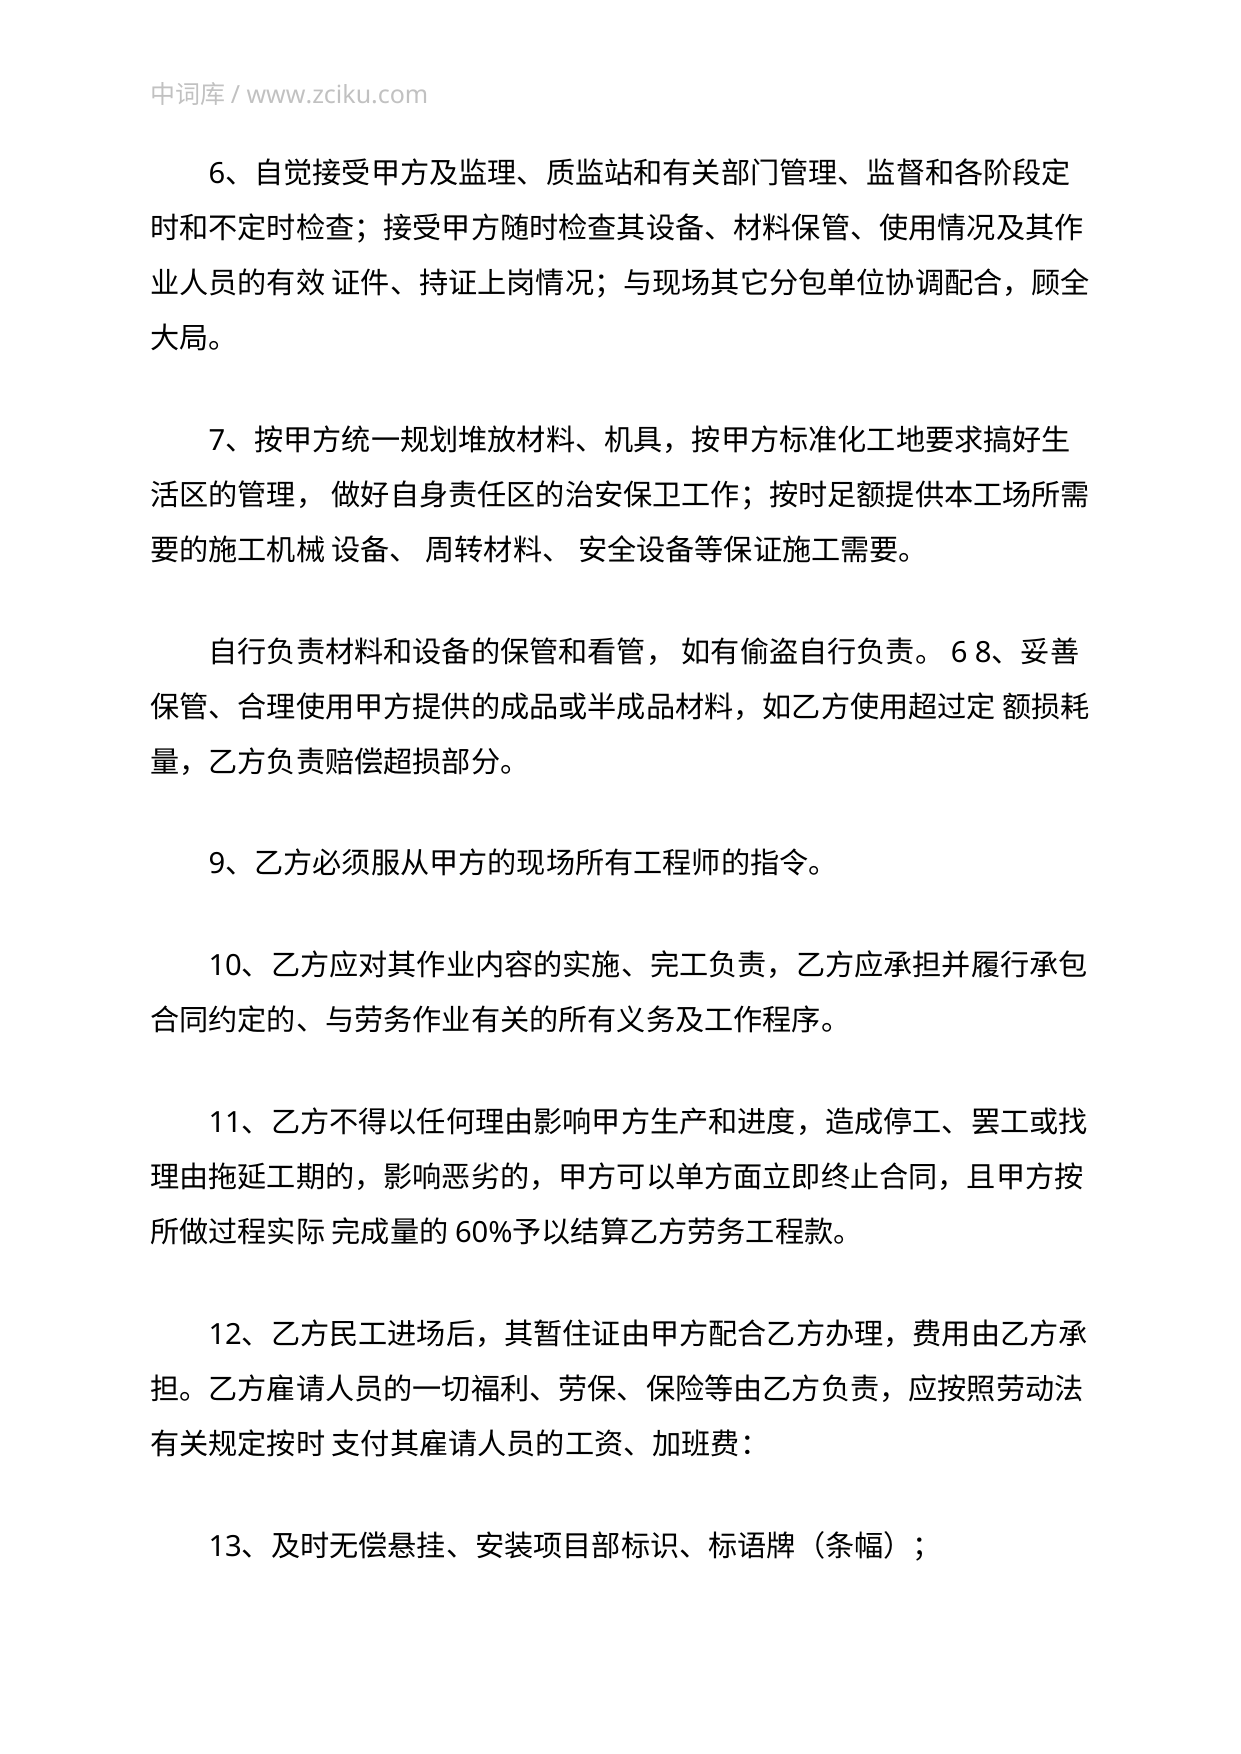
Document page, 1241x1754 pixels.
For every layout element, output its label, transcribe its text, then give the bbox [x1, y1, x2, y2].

text 6、自觉接受甲方及监理、质监站和有关部门管理、监督和各阶段定时和不定时检查；接受甲方随时检查其设备、材料保管、使用情况及其作业人员的有效 证件、持证上岗情况；与现场其它分包单位协调配合，顾全大局。 [150, 150, 1090, 357]
text 13、及时无偿悬挂、安装项目部标识、标语牌（条幅）； [150, 1522, 1090, 1564]
text 10、乙方应对其作业内容的实施、完工负责，乙方应承担并履行承包合同约定的、与劳务作业有关的所有义务及工作程序。 [150, 942, 1090, 1039]
text 12、乙方民工进场后，其暂住证由甲方配合乙方办理，费用由乙方承担。乙方雇请人员的一切福利、劳保、保险等由乙方负责，应按照劳动法有关规定按时 支付其雇请人员的工资、加班费： [150, 1311, 1090, 1463]
text 11、乙方不得以任何理由影响甲方生产和进度，造成停工、罢工或找理由拖延工期的，影响恶劣的，甲方可以单方面立即终止合同，且甲方按所做过程实际 完成量的 60%予以结算乙方劳务工程款。 [150, 1099, 1090, 1251]
text 9、乙方必须服从甲方的现场所有工程师的指令。 [150, 840, 1090, 882]
text 自行负责材料和设备的保管和看管， 如有偷盗自行负责。 6 8、妥善保管、合理使用甲方提供的成品或半成品材料，如乙方使用超过定 额损耗量，乙方负责赔偿超损部分。 [150, 628, 1090, 780]
text 7、按甲方统一规划堆放材料、机具，按甲方标准化工地要求搞好生活区的管理， 做好自身责任区的治安保卫工作；按时足额提供本工场所需要的施工机械 设备、 周转材料、 安全设备等保证施工需要。 [150, 417, 1090, 569]
